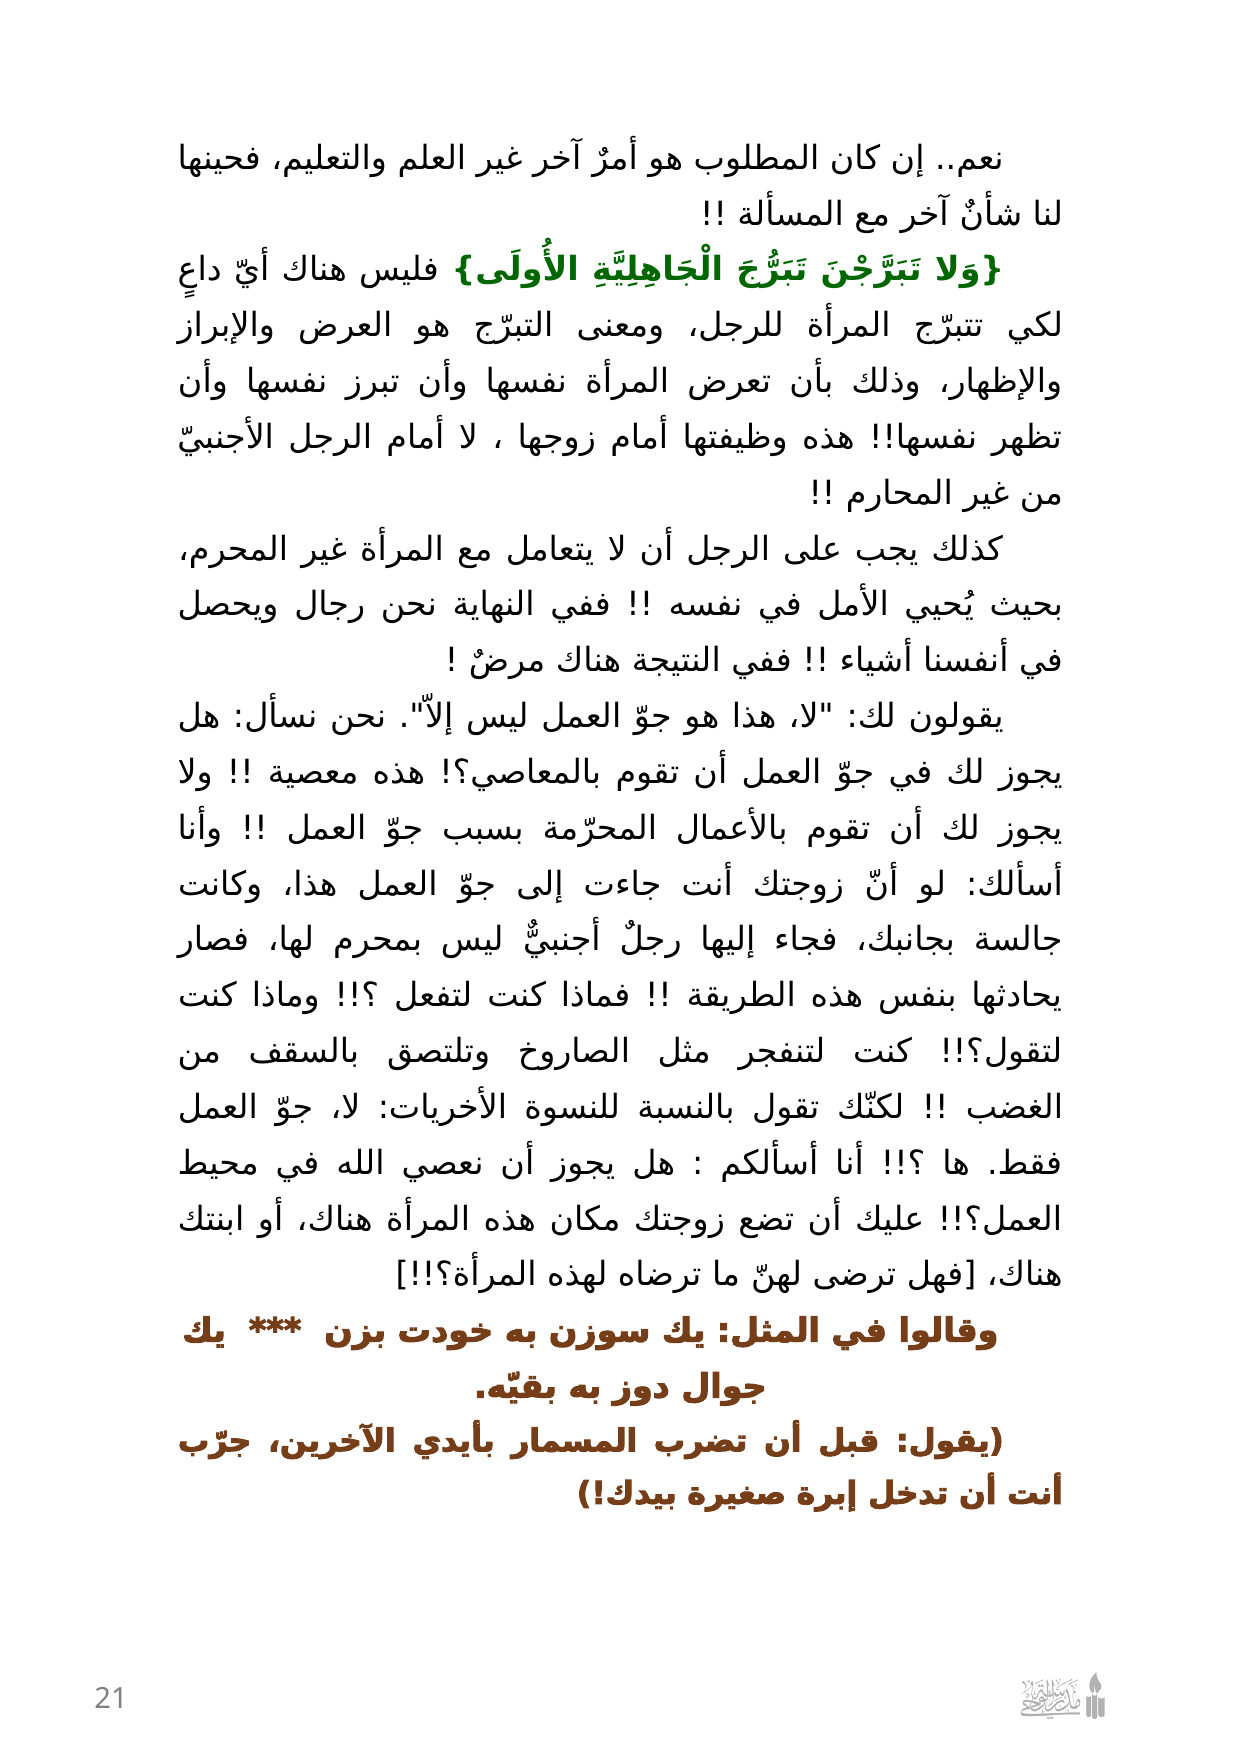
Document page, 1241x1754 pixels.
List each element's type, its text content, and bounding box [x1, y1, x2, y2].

text كذلك يجب على الرجل أن لا يتعامل مع المرأة غير المحرم، بحيث يُحيي الأمل في نفسه !! ففي النهاية نحن رجال ويحصل في أنفسنا أشياء !! ففي النتيجة هناك مرضٌ ! [177, 527, 1063, 694]
picture [1020, 1672, 1105, 1719]
text وقالوا في المثل: يك سوزن به خودت بزن *** يك جوال دوز به بقيّه. [177, 1308, 1063, 1420]
text (يقول: قبل أن تضرب المسمار بأيدي الآخرين، جرّب أنت أن تدخل إبرة صغيرة بيدك!) [177, 1420, 1063, 1525]
text يقولون لك: "لا، هذا هو جوّ العمل ليس إلاّ". نحن نسأل: هل يجوز لك في جوّ العمل أن تقوم بالمعاصي؟! هذه معصية !! ولا يجوز لك أن تقوم بالأعمال المحرّمة بسبب جوّ العمل !! وأنا أسألك: لو أنّ زوجتك أنت جاءت إلى جوّ العمل هذا، وكانت جالسة بجانبك، فجاء إليها رجلٌ أجنبيٌّ ليس بمحرم لها، فصار يحادثها بنفس هذه الطريقة !! فماذا كنت لتفعل ؟!! وماذا كنت لتقول؟!! كنت لتنفجر مثل الصاروخ وتلتصق بالسقف من الغضب !! لكنّك تقول بالنسبة للنسوة الأخريات: لا، جوّ العمل فقط. ها ؟!! أنا أسألكم : هل يجوز أن نعصي الله في محيط العمل؟!! عليك أن تضع زوجتك مكان هذه المرأة هناك، أو ابنتك هناك، [فهل ترضى لهنّ ما ترضاه لهذه المرأة؟!!] [177, 694, 1063, 1308]
text نعم.. إن كان المطلوب هو أمرٌ آخر غير العلم والتعليم، فحينها لنا شأنٌ آخر مع المسألة !! [177, 136, 1063, 247]
text {وَلا تَبَرَّجْنَ تَبَرُّجَ الْجَاهِلِيَّةِ الأُولَى} فليس هناك أيّ داعٍ لكي تتبرّج المرأة للرجل، ومعنى التبرّج هو العرض والإبراز والإظهار، وذلك بأن تعرض المرأة نفسها وأن تبرز نفسها وأن تظهر نفسها!! هذه وظيفتها أمام زوجها ، لا أمام الرجل الأجنبيّ من غير المحارم !! [177, 247, 1063, 527]
